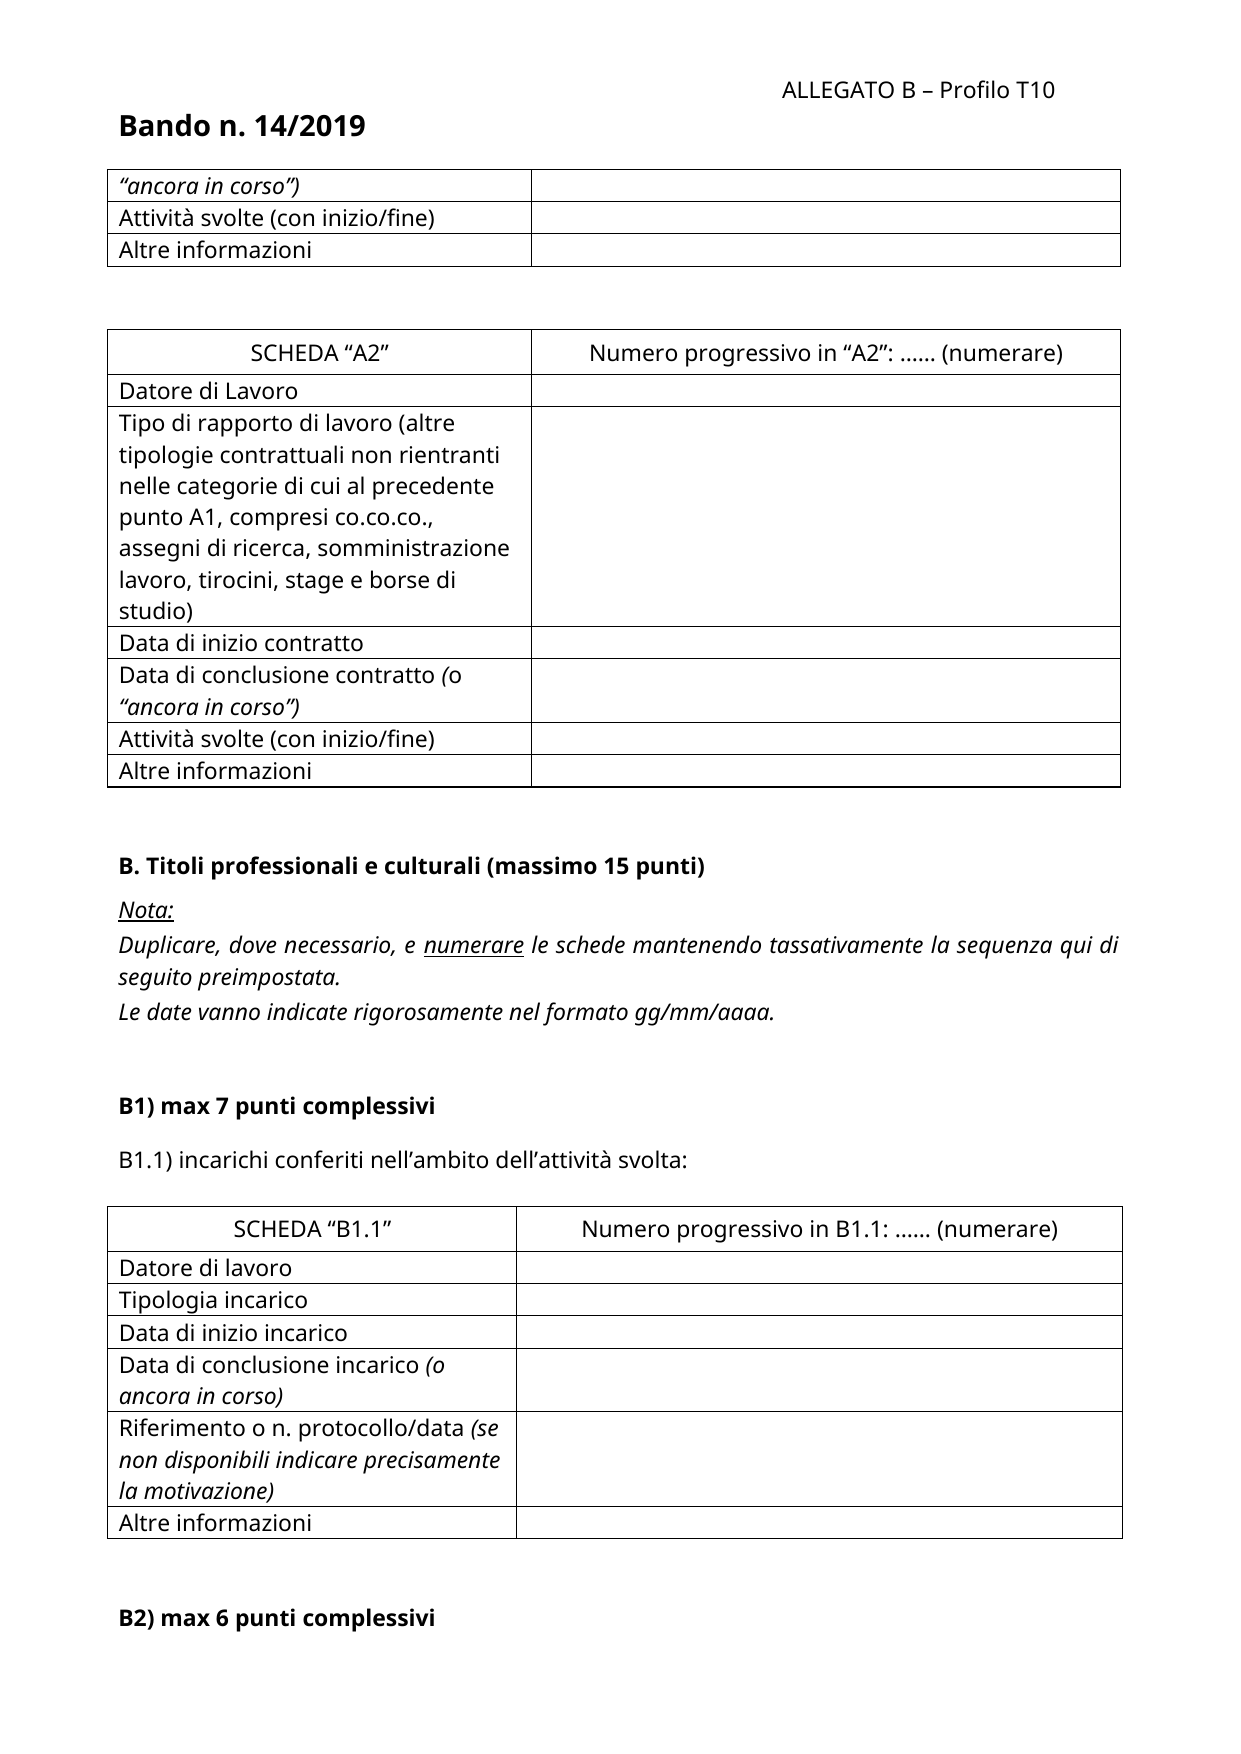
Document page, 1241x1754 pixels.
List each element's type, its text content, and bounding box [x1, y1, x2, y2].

text B1) max 7 punti complessivi [118, 1089, 1122, 1121]
table_cell Datore di lavoro [108, 1252, 516, 1283]
table_header Numero progressivo in B1.1: …… (numerare) [517, 1207, 1122, 1251]
table_cell [532, 170, 1120, 201]
table_header SCHEDA “A2” [108, 330, 531, 374]
table_cell Data di inizio incarico [108, 1316, 516, 1348]
table_header Numero progressivo in “A2”: …… (numerare) [532, 330, 1120, 374]
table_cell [108, 170, 531, 201]
table_cell Data di conclusione incarico (o ancora in corso) [108, 1349, 516, 1411]
table_cell [532, 627, 1120, 658]
text B1.1) incarichi conferiti nell’ambito dell’attività svolta: [118, 1143, 1122, 1175]
table_cell Altre informazioni [108, 1507, 516, 1538]
table_cell Data di conclusione contratto (o “ancora in corso”) [108, 659, 531, 722]
text Nota: [118, 894, 1122, 925]
table_cell [532, 755, 1120, 786]
table_cell Altre informazioni [108, 234, 531, 266]
table_cell [517, 1316, 1122, 1348]
table_cell Attività svolte (con inizio/fine) [108, 202, 531, 233]
table_cell [532, 202, 1120, 233]
text B. Titoli professionali e culturali (massimo 15 punti) [118, 850, 1122, 881]
table_cell [517, 1252, 1122, 1283]
table_cell Datore di Lavoro [108, 375, 531, 406]
table_header SCHEDA “B1.1” [108, 1207, 516, 1251]
table_cell Data di inizio contratto [108, 627, 531, 658]
table_cell [532, 659, 1120, 722]
table_cell Tipologia incarico [108, 1284, 516, 1315]
table_cell [517, 1284, 1122, 1315]
table_cell [517, 1507, 1122, 1538]
table_cell [532, 723, 1120, 754]
table_cell [532, 234, 1120, 266]
table_cell [532, 407, 1120, 626]
table_cell Tipo di rapporto di lavoro (altre tipologie contrattuali non rientranti nelle categorie di cui al precedente punto A1, compresi co.co.co., assegni di ricerca, somministrazione lavoro, tirocini, stage e borse di studio) [108, 407, 531, 626]
text B2) max 6 punti complessivi [118, 1602, 1122, 1633]
table_cell Attività svolte (con inizio/fine) [108, 723, 531, 754]
table_cell Riferimento o n. protocollo/data (se non disponibili indicare precisamente la motivazione) [108, 1412, 516, 1506]
table_cell Altre informazioni [108, 755, 531, 786]
text Le date vanno indicate rigorosamente nel formato gg/mm/aaaa. [118, 996, 1122, 1027]
text Duplicare, dove necessario, e numerare le schede mantenendo tassativamente la sequenza qui di seguito preimpostata. [118, 929, 1122, 992]
table_cell [517, 1349, 1122, 1411]
table_cell [517, 1412, 1122, 1506]
table_cell [532, 375, 1120, 406]
